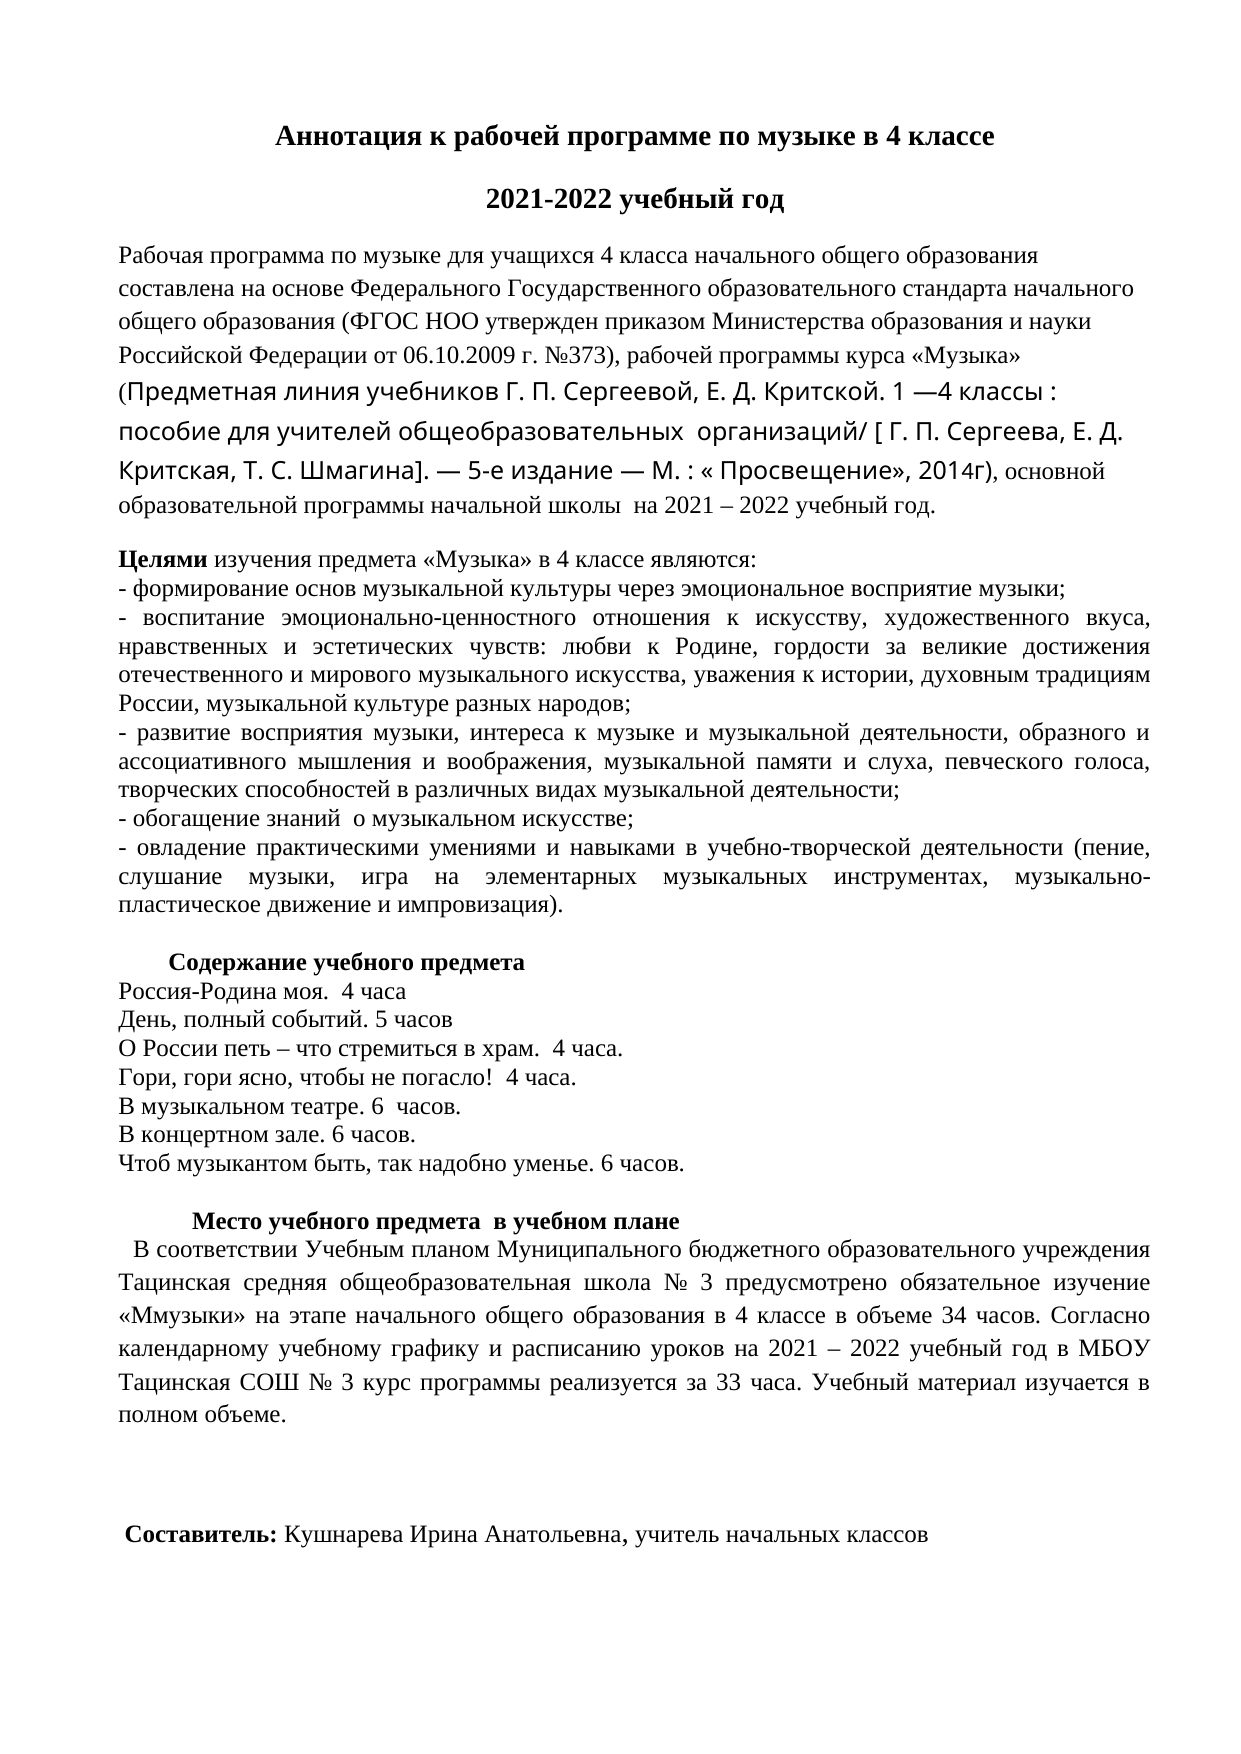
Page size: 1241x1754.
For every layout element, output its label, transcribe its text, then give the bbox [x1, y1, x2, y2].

text - воспитание эмоционально-ценностного отношения к искусству, художественного вкуса, нравственных и эстетических чувств: любви к Родине, гордости за великие достижения отечественного и мирового музыкального искусства, уважения к истории, духовным традициям России, музыкальной культуре разных народов; [118, 602, 1152, 717]
text - овладение практическими умениями и навыками в учебно-творческой деятельности (пение, слушание музыки, игра на элементарных музыкальных инструментах, музыкально-пластическое движение и импровизация). [118, 832, 1152, 918]
text В соответствии Учебным планом Муниципального бюджетного образовательного учреждения Тацинская средняя общеобразовательная школа № 3 предусмотрено обязательное изучение «Ммузыки» на этапе начального общего образования в 4 классе в объеме 34 часов. Согласно календарному учебному графику и расписанию уроков на 2021 – 2022 учебный год в МБОУ Тацинская СОШ № 3 курс программы реализуется за 33 часа. Учебный материал изучается в полном объеме. [118, 1234, 1152, 1428]
text В музыкальном театре. 6 часов. [118, 1091, 1152, 1119]
text Содержание учебного предмета [118, 947, 1152, 976]
text Чтоб музыкантом быть, так надобно уменье. 6 часов. [118, 1148, 1152, 1177]
text 2021-2022 учебный год [118, 181, 1152, 214]
text - развитие восприятия музыки, интереса к музыке и музыкальной деятельности, образного и ассоциативного мышления и воображения, музыкальной памяти и слуха, певческого голоса, творческих способностей в различных видах музыкальной деятельности; [118, 717, 1152, 803]
text - обогащение знаний о музыкальном искусстве; [118, 803, 1152, 832]
text Составитель: Кушнарева Ирина Анатольевна, учитель начальных классов [118, 1515, 1152, 1549]
text День, полный событий. 5 часов [118, 1004, 1152, 1033]
text - формирование основ музыкальной культуры через эмоциональное восприятие музыки; [118, 573, 1152, 602]
text Целями изучения предмета «Музыка» в 4 классе являются: [118, 544, 1152, 573]
text В концертном зале. 6 часов. [118, 1119, 1152, 1148]
text Место учебного предмета в учебном плане [118, 1206, 1152, 1234]
text Россия-Родина моя. 4 часа [118, 976, 1152, 1004]
text Гори, гори ясно, чтобы не погасло! 4 часа. [118, 1062, 1152, 1091]
text Рабочая программа по музыке для учащихся 4 класса начального общего образования составлена на основе Федерального Государственного образовательного стандарта начального общего образования (ФГОС НОО утвержден приказом Министерства образования и науки Российской Федерации от 06.10.2009 г. №373), рабочей программы курса «Музыка» (Предметная линия учебников Г. П. Сергеевой, Е. Д. Критской. 1 —4 классы : пособие для учителей общеобразовательных организаций/ [ Г. П. Сергеева, Е. Д. Критская, Т. С. Шмагина]. — 5-е издание — М. : « Просвещение», 2014г), основной образовательной программы начальной школы на 2021 – 2022 учебный год. [118, 240, 1152, 519]
text Аннотация к рабочей программе по музыке в 4 классе [118, 118, 1152, 152]
text О России петь – что стремиться в храм. 4 часа. [118, 1033, 1152, 1062]
